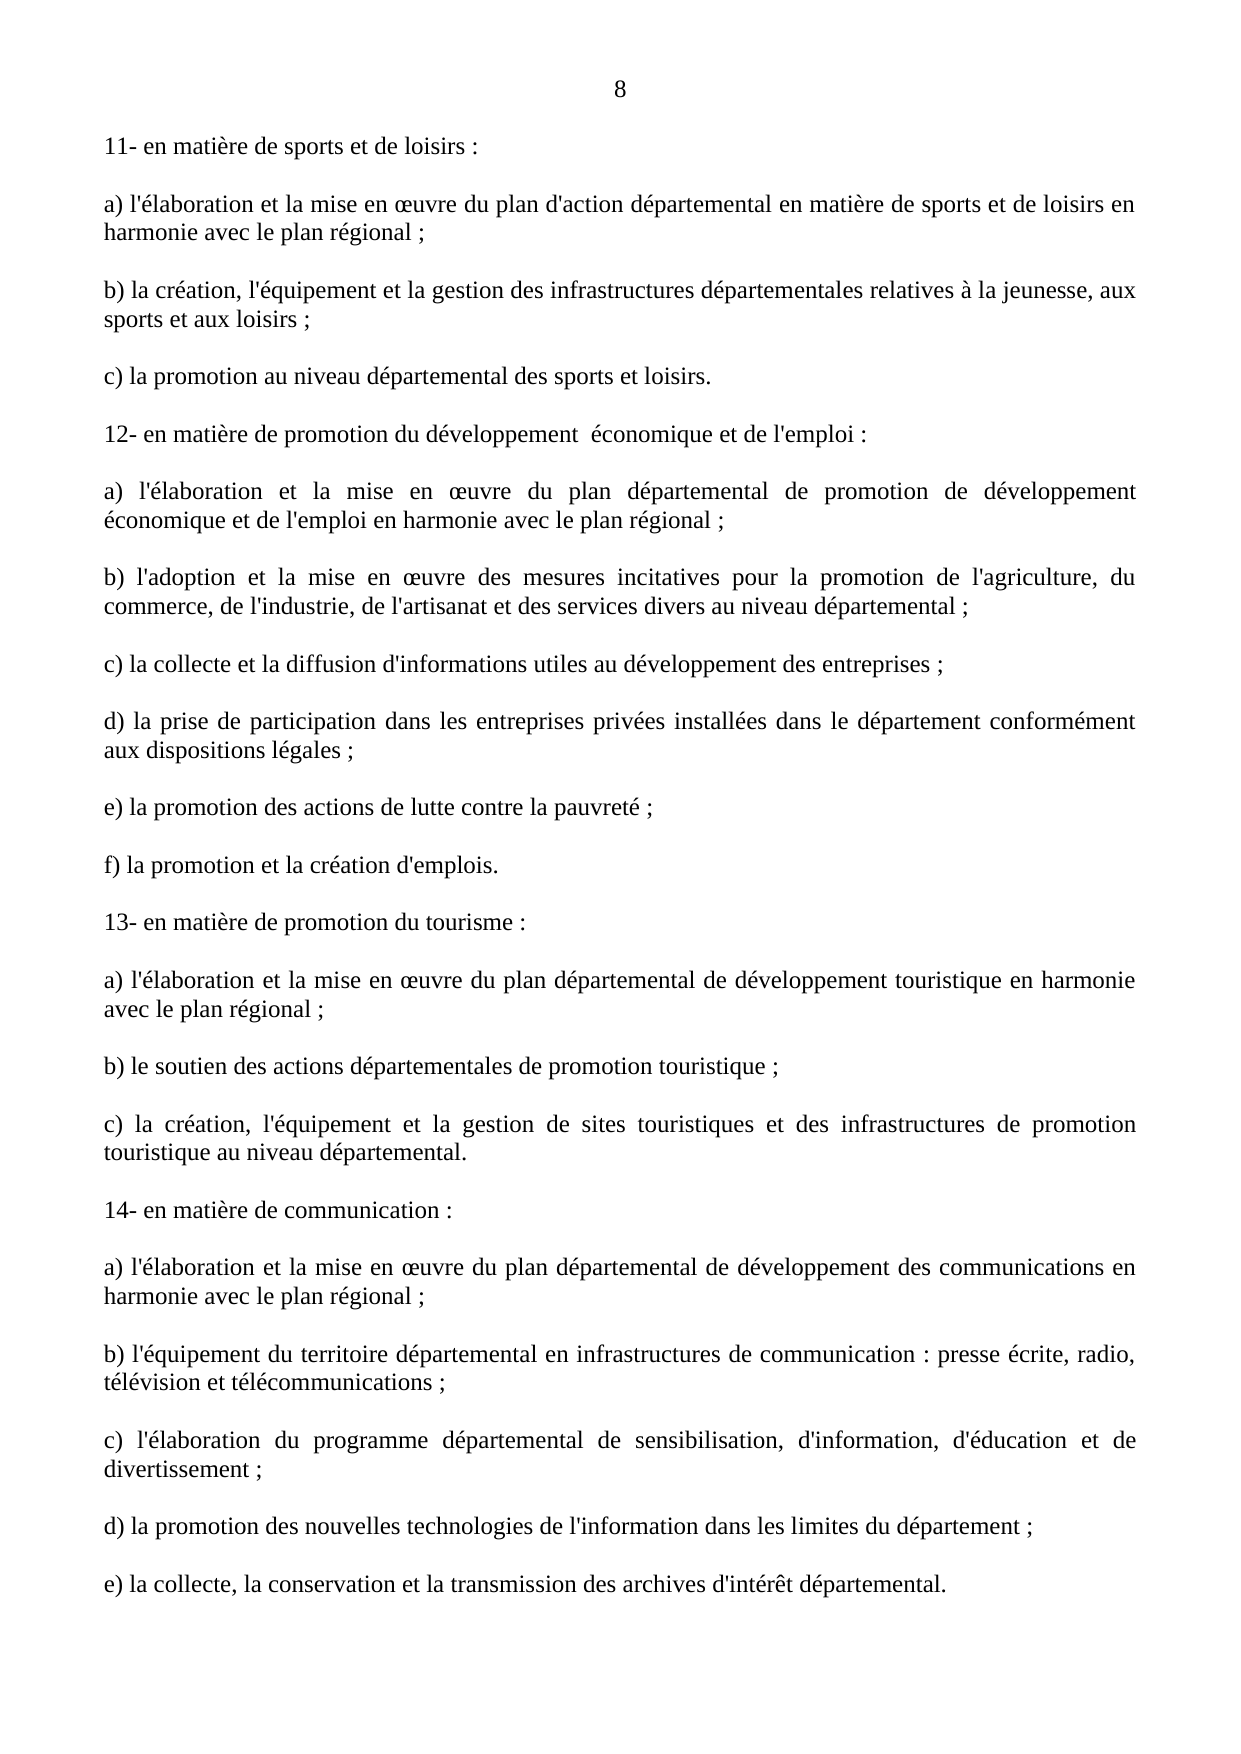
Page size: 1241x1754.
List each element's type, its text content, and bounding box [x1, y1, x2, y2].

text 11- en matière de sports et de loisirs : [103, 131, 1137, 160]
text d) la promotion des nouvelles technologies de l'information dans les limites du département ; [103, 1511, 1137, 1540]
text b) le soutien des actions départementales de promotion touristique ; [103, 1051, 1137, 1080]
text b) l'équipement du territoire départemental en infrastructures de communication : presse écrite, radio, télévision et télécommunications ; [103, 1339, 1137, 1396]
text c) la création, l'équipement et la gestion de sites touristiques et des infrastructures de promotion touristique au niveau départemental. [103, 1109, 1137, 1166]
text b) la création, l'équipement et la gestion des infrastructures départementales relatives à la jeunesse, aux sports et aux loisirs ; [103, 275, 1137, 332]
text e) la promotion des actions de lutte contre la pauvreté ; [103, 792, 1137, 821]
text a) l'élaboration et la mise en œuvre du plan d'action départemental en matière de sports et de loisirs en harmonie avec le plan régional ; [103, 189, 1137, 246]
text c) l'élaboration du programme départemental de sensibilisation, d'information, d'éducation et de divertissement ; [103, 1425, 1137, 1482]
text e) la collecte, la conservation et la transmission des archives d'intérêt départemental. [103, 1569, 1137, 1597]
text d) la prise de participation dans les entreprises privées installées dans le département conformément aux dispositions légales ; [103, 706, 1137, 764]
text c) la promotion au niveau départemental des sports et loisirs. [103, 361, 1137, 390]
text f) la promotion et la création d'emplois. [103, 850, 1137, 879]
text b) l'adoption et la mise en œuvre des mesures incitatives pour la promotion de l'agriculture, du commerce, de l'industrie, de l'artisanat et des services divers au niveau départemental ; [103, 562, 1137, 620]
text a) l'élaboration et la mise en œuvre du plan départemental de développement touristique en harmonie avec le plan régional ; [103, 965, 1137, 1022]
text 12- en matière de promotion du développement économique et de l'emploi : [103, 419, 1137, 447]
text c) la collecte et la diffusion d'informations utiles au développement des entreprises ; [103, 649, 1137, 677]
text 14- en matière de communication : [103, 1195, 1137, 1224]
text a) l'élaboration et la mise en œuvre du plan départemental de promotion de développement économique et de l'emploi en harmonie avec le plan régional ; [103, 476, 1137, 534]
text 13- en matière de promotion du tourisme : [103, 907, 1137, 936]
text a) l'élaboration et la mise en œuvre du plan départemental de développement des communications en harmonie avec le plan régional ; [103, 1252, 1137, 1310]
